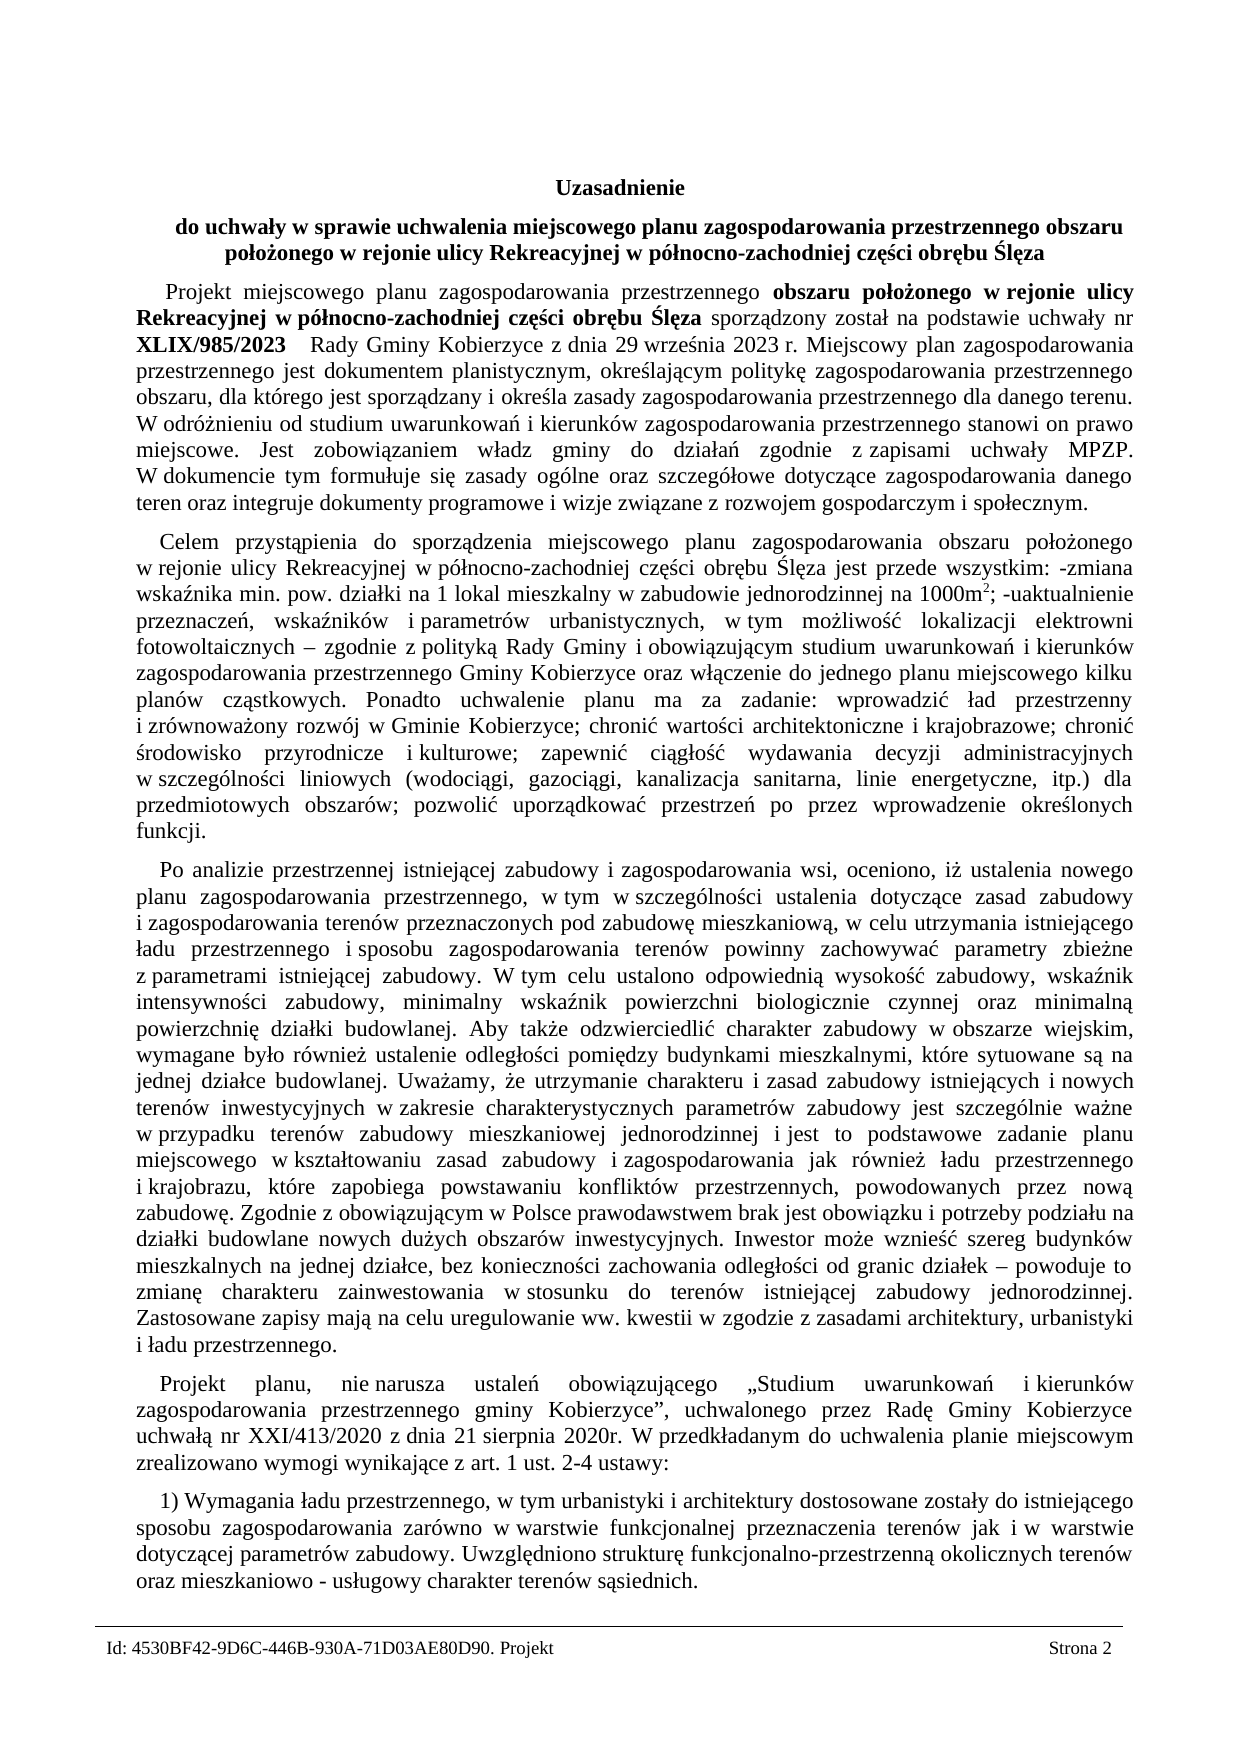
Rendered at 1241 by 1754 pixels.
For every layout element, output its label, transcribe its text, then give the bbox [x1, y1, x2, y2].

text Uzasadnienie [106, 174, 1134, 200]
text Projekt miejscowego planu zagospodarowania przestrzennego obszaru położonego w rejonie ulicy Rekreacyjnej w północno-zachodniej części obrębu Ślęza sporządzony został na podstawie uchwały nr XLIX/985/2023 Rady Gminy Kobierzyce z dnia 29 września 2023 r. Miejscowy plan zagospodarowania przestrzennego jest dokumentem planistycznym, określającym politykę zagospodarowania przestrzennego obszaru, dla którego jest sporządzany i określa zasady zagospodarowania przestrzennego dla danego terenu. W odróżnieniu od studium uwarunkowań i kierunków zagospodarowania przestrzennego stanowi on prawo miejscowe. Jest zobowiązaniem władz gminy do działań zgodnie z zapisami uchwały MPZP. W dokumencie tym formułuje się zasady ogólne oraz szczegółowe dotyczące zagospodarowania danego teren oraz integruje dokumenty programowe i wizje związane z rozwojem gospodarczym i społecznym. [136, 278, 1134, 515]
text Projekt planu, nie narusza ustaleń obowiązującego „Studium uwarunkowań i kierunków zagospodarowania przestrzennego gminy Kobierzyce”, uchwalonego przez Radę Gminy Kobierzyce uchwałą nr XXI/413/2020 z dnia 21 sierpnia 2020r. W przedkładanym do uchwalenia planie miejscowym zrealizowano wymogi wynikające z art. 1 ust. 2-4 ustawy: [136, 1370, 1134, 1475]
text do uchwały w sprawie uchwalenia miejscowego planu zagospodarowania przestrzennego obszaru położonego w rejonie ulicy Rekreacyjnej w północno-zachodniej części obrębu Ślęza [136, 213, 1134, 266]
text Po analizie przestrzennej istniejącej zabudowy i zagospodarowania wsi, oceniono, iż ustalenia nowego planu zagospodarowania przestrzennego, w tym w szczególności ustalenia dotyczące zasad zabudowy i zagospodarowania terenów przeznaczonych pod zabudowę mieszkaniową, w celu utrzymania istniejącego ładu przestrzennego i sposobu zagospodarowania terenów powinny zachowywać parametry zbieżne z parametrami istniejącej zabudowy. W tym celu ustalono odpowiednią wysokość zabudowy, wskaźnik intensywności zabudowy, minimalny wskaźnik powierzchni biologicznie czynnej oraz minimalną powierzchnię działki budowlanej. Aby także odzwierciedlić charakter zabudowy w obszarze wiejskim, wymagane było również ustalenie odległości pomiędzy budynkami mieszkalnymi, które sytuowane są na jednej działce budowlanej. Uważamy, że utrzymanie charakteru i zasad zabudowy istniejących i nowych terenów inwestycyjnych w zakresie charakterystycznych parametrów zabudowy jest szczególnie ważne w przypadku terenów zabudowy mieszkaniowej jednorodzinnej i jest to podstawowe zadanie planu miejscowego w kształtowaniu zasad zabudowy i zagospodarowania jak również ładu przestrzennego i krajobrazu, które zapobiega powstawaniu konfliktów przestrzennych, powodowanych przez nową zabudowę. Zgodnie z obowiązującym w Polsce prawodawstwem brak jest obowiązku i potrzeby podziału na działki budowlane nowych dużych obszarów inwestycyjnych. Inwestor może wznieść szereg budynków mieszkalnych na jednej działce, bez konieczności zachowania odległości od granic działek – powoduje to zmianę charakteru zainwestowania w stosunku do terenów istniejącej zabudowy jednorodzinnej. Zastosowane zapisy mają na celu uregulowanie ww. kwestii w zgodzie z zasadami architektury, urbanistyki i ładu przestrzennego. [136, 856, 1134, 1357]
text 1) Wymagania ładu przestrzennego, w tym urbanistyki i architektury dostosowane zostały do istniejącego sposobu zagospodarowania zarówno w warstwie funkcjonalnej przeznaczenia terenów jak i w warstwie dotyczącej parametrów zabudowy. Uwzględniono strukturę funkcjonalno-przestrzenną okolicznych terenów oraz mieszkaniowo - usługowy charakter terenów sąsiednich. [136, 1488, 1134, 1593]
text Celem przystąpienia do sporządzenia miejscowego planu zagospodarowania obszaru położonego w rejonie ulicy Rekreacyjnej w północno-zachodniej części obrębu Ślęza jest przede wszystkim: -zmiana wskaźnika min. pow. działki na 1 lokal mieszkalny w zabudowie jednorodzinnej na 1000m2; -uaktualnienie przeznaczeń, wskaźników i parametrów urbanistycznych, w tym możliwość lokalizacji elektrowni fotowoltaicznych – zgodnie z polityką Rady Gminy i obowiązującym studium uwarunkowań i kierunków zagospodarowania przestrzennego Gminy Kobierzyce oraz włączenie do jednego planu miejscowego kilku planów cząstkowych. Ponadto uchwalenie planu ma za zadanie: wprowadzić ład przestrzenny i zrównoważony rozwój w Gminie Kobierzyce; chronić wartości architektoniczne i krajobrazowe; chronić środowisko przyrodnicze i kulturowe; zapewnić ciągłość wydawania decyzji administracyjnych w szczególności liniowych (wodociągi, gazociągi, kanalizacja sanitarna, linie energetyczne, itp.) dla przedmiotowych obszarów; pozwolić uporządkować przestrzeń po przez wprowadzenie określonych funkcji. [136, 528, 1134, 844]
